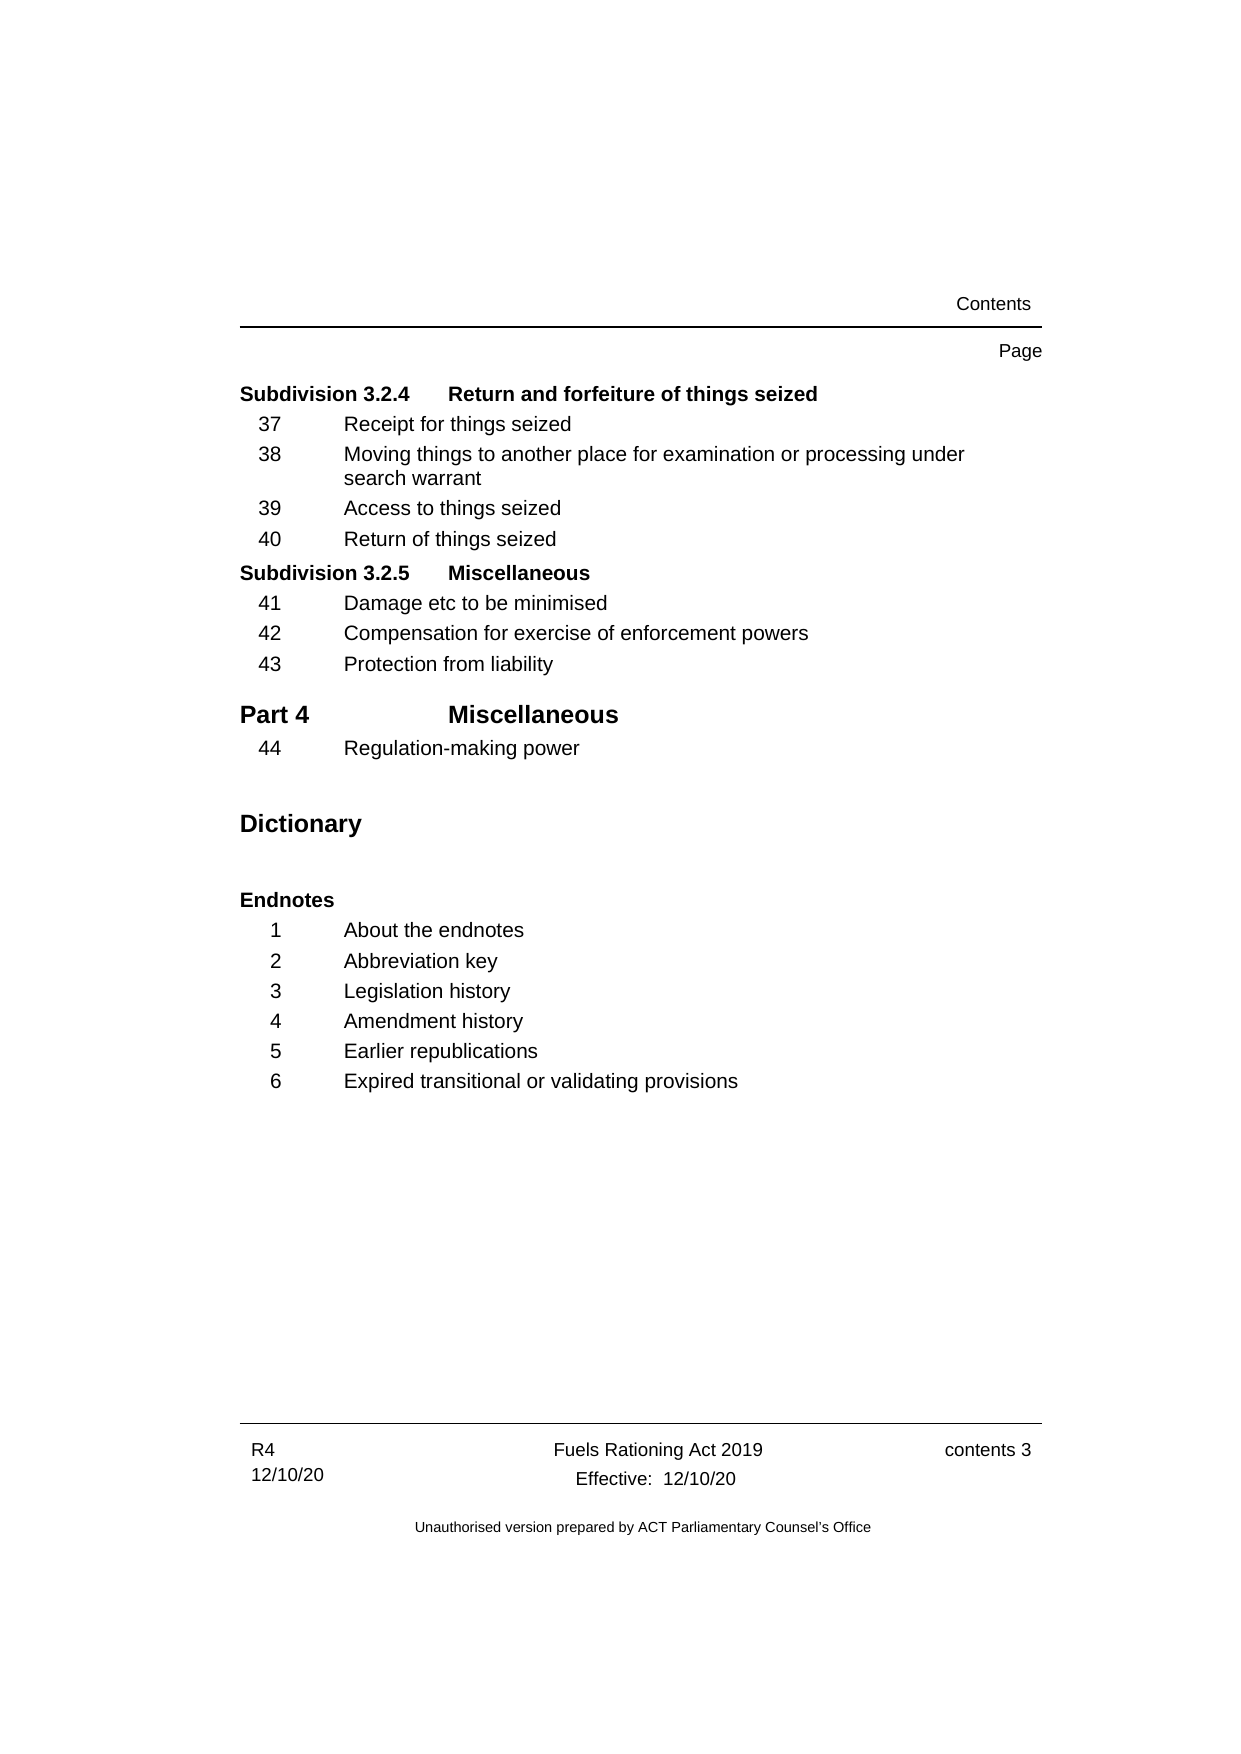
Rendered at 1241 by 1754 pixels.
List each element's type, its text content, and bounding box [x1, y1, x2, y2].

text 3 Legislation history 39 [239, 979, 996, 1003]
text 38 Moving things to another place for examination or processing under search warrant 31 [239, 442, 996, 490]
text Dictionary 36 [239, 809, 996, 838]
text Subdivision 3.2.4 Return and forfeiture of things seized 31 [239, 382, 996, 406]
text 42 Compensation for exercise of enforcement powers 34 [239, 621, 996, 645]
text Endnotes 38 [239, 888, 996, 912]
text 44 Regulation-making power 35 [239, 735, 996, 759]
text 6 Expired transitional or validating provisions 41 [239, 1069, 996, 1093]
text 39 Access to things seized 32 [239, 496, 996, 520]
text Part 4 Miscellaneous 35 [239, 700, 996, 729]
text 40 Return of things seized 33 [239, 526, 996, 550]
text 2 Abbreviation key 38 [239, 948, 996, 972]
text Subdivision 3.2.5 Miscellaneous 33 [239, 561, 996, 585]
text 4 Amendment history 40 [239, 1009, 996, 1033]
text 41 Damage etc to be minimised 33 [239, 591, 996, 615]
text 1 About the endnotes 38 [239, 918, 996, 942]
text 37 Receipt for things seized 31 [239, 412, 996, 436]
text 5 Earlier republications 41 [239, 1039, 996, 1063]
text 43 Protection from liability 34 [239, 651, 996, 675]
